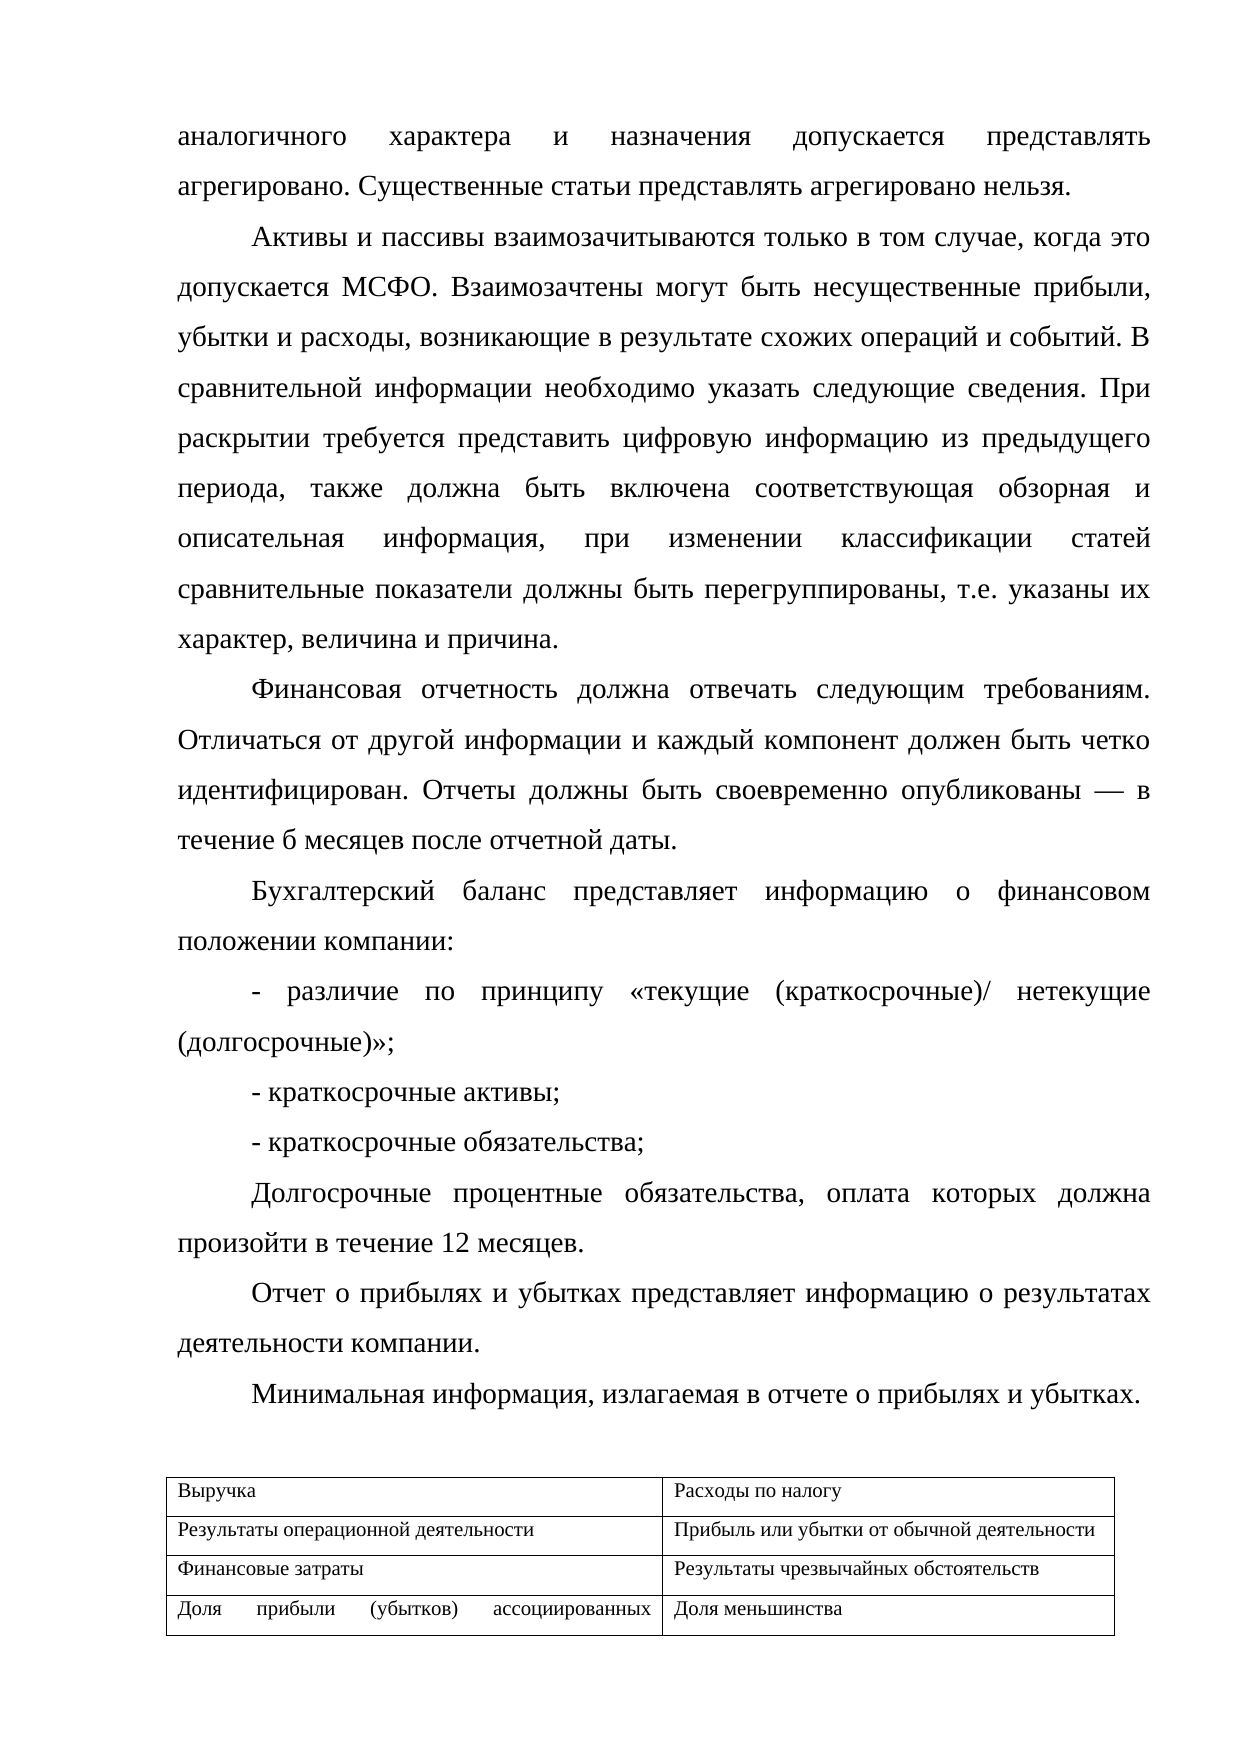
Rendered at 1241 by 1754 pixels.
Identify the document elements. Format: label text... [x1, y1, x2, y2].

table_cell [167, 1596, 662, 1635]
text - краткосрочные обязательства; [177, 1124, 1152, 1158]
text Долгосрочные процентные обязательства, оплата которых должна произойти в течение 12 месяцев. [177, 1175, 1152, 1258]
text Бухгалтерский баланс представляет информацию о финансовом положении компании: [177, 873, 1152, 957]
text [177, 118, 1152, 202]
text Отчет о прибылях и убытках представляет информацию о результатах деятельности компании. [177, 1275, 1152, 1359]
table_cell Результаты операционной деятельности [167, 1517, 662, 1555]
text Минимальная информация, излагаемая в отчете о прибылях и убытках. [177, 1376, 1152, 1409]
table_cell Результаты чрезвычайных обстоятельств [663, 1556, 1114, 1595]
table_cell Прибыль или убытки от обычной деятельности [663, 1517, 1114, 1555]
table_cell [663, 1596, 1114, 1635]
text Финансовая отчетность должна отвечать следующим требованиям. Отличаться от другой информации и каждый компонент должен быть четко идентифицирован. Отчеты должны быть своевременно опубликованы — в течение б месяцев после отчетной даты. [177, 672, 1152, 856]
text - краткосрочные активы; [177, 1074, 1152, 1108]
table_header Выручка [167, 1478, 662, 1516]
table_cell Финансовые затраты [167, 1556, 662, 1595]
text Активы и пассивы взаимозачитываются только в том случае, когда это допускается МСФО. Взаимозачтены могут быть несущественные прибыли, убытки и расходы, возникающие в результате схожих операций и событий. В сравнительной информации необходимо указать следующие сведения. При раскрытии требуется представить цифровую информацию из предыдущего периода, также должна быть включена соответствующая обзорная и описательная информация, при изменении классификации статей сравнительные показатели должны быть перегруппированы, т.е. указаны их характер, величина и причина. [177, 219, 1152, 655]
text - различие по принципу «текущие (краткосрочные)/ нетекущие (долгосрочные)»; [177, 973, 1152, 1057]
table_header Расходы по налогу [663, 1478, 1114, 1516]
